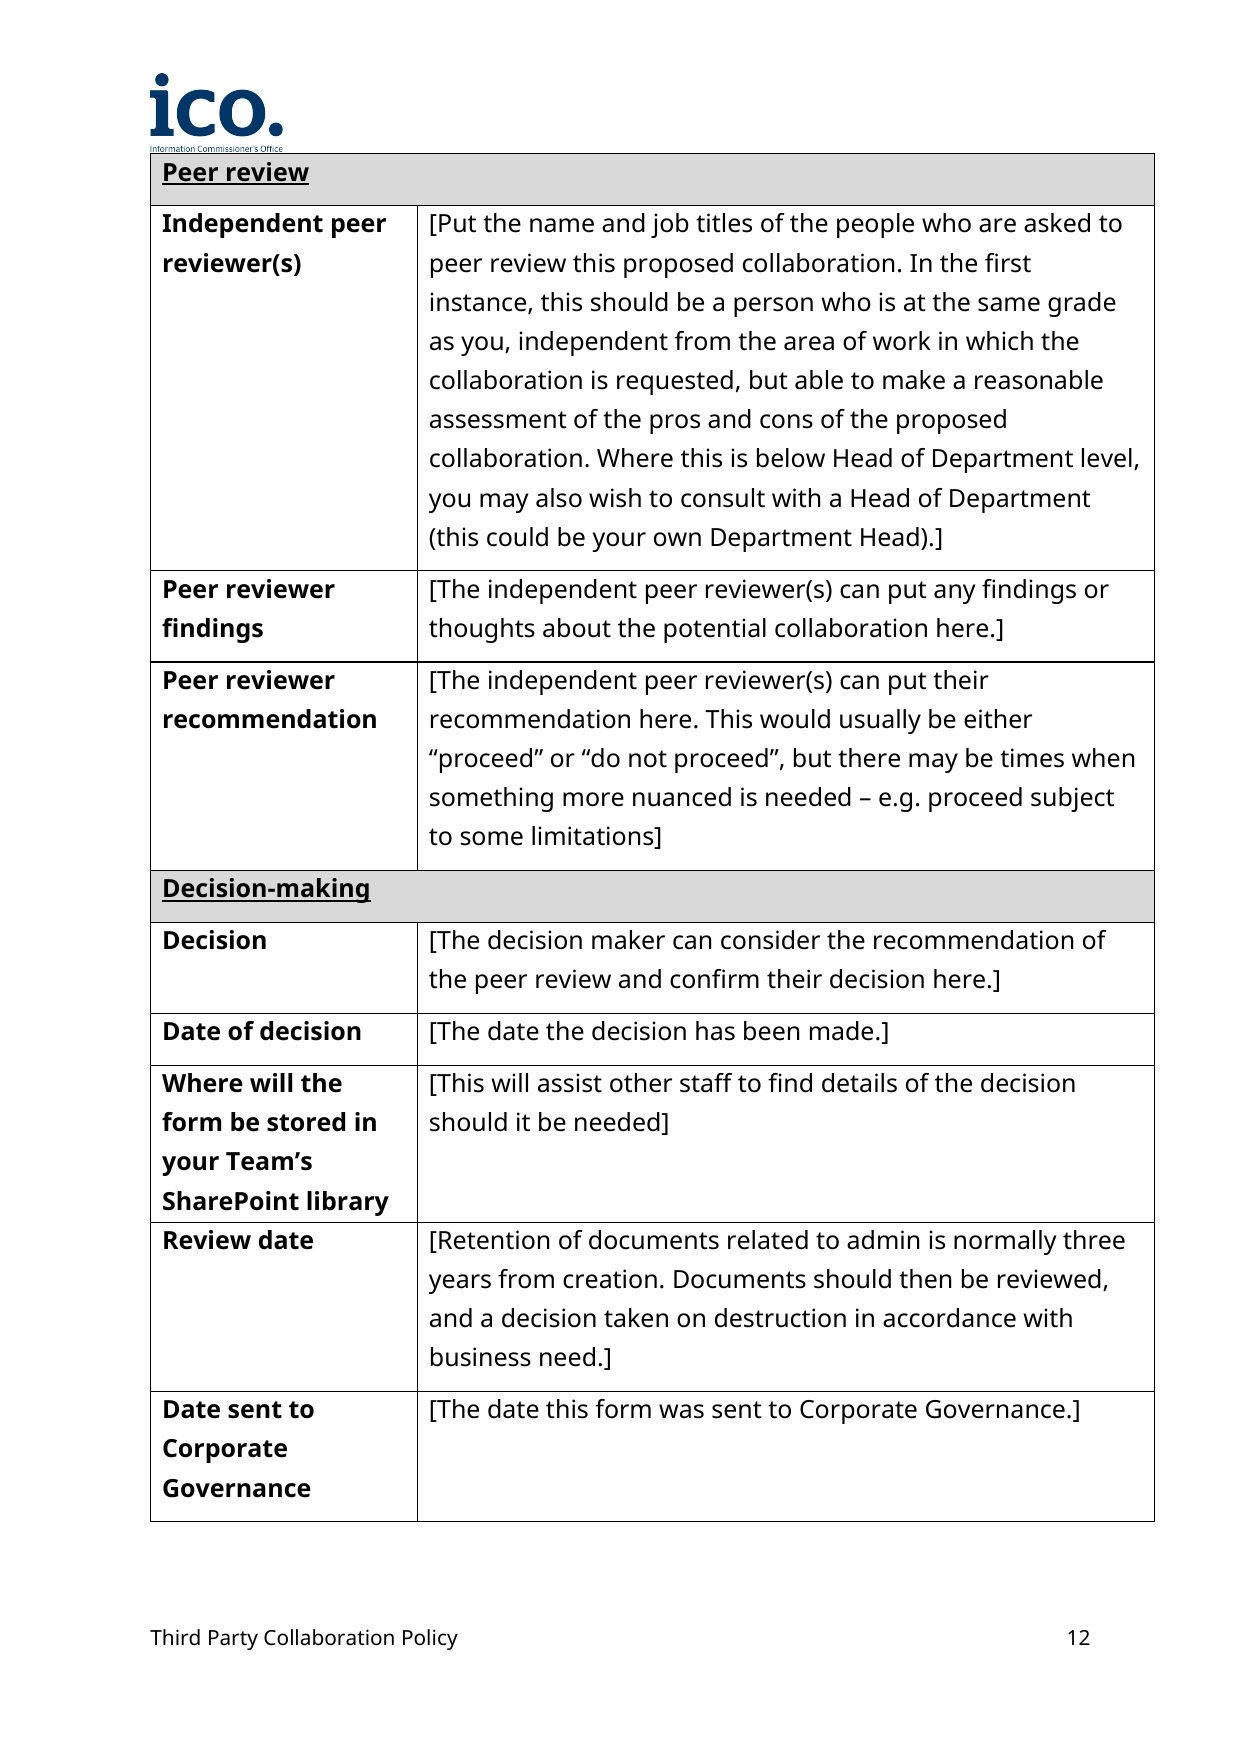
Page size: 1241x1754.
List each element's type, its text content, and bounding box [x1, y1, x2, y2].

table_cell Decision [151, 923, 417, 1013]
table_cell Decision-making [151, 871, 1154, 922]
table_cell Peer reviewer recommendation [151, 663, 417, 870]
picture [150, 73, 283, 152]
table_cell [The independent peer reviewer(s) can put any findings or thoughts about the potential collaboration here.] [418, 571, 1154, 661]
table_cell [This will assist other staff to find details of the decision should it be needed] [418, 1066, 1154, 1222]
table_cell Date of decision [151, 1014, 417, 1065]
table_cell [The date the decision has been made.] [418, 1014, 1154, 1065]
table_cell Date sent to Corporate Governance [151, 1392, 417, 1521]
table_cell [The decision maker can consider the recommendation of the peer review and confirm their decision here.] [418, 923, 1154, 1013]
table_cell Peer reviewer findings [151, 571, 417, 661]
table_cell [The date this form was sent to Corporate Governance.] [418, 1392, 1154, 1521]
table_cell Independent peer reviewer(s) [151, 206, 417, 570]
table_cell [The independent peer reviewer(s) can put their recommendation here. This would usually be either “proceed” or “do not proceed”, but there may be times when something more nuanced is needed – e.g. proceed subject to some limitations] [418, 663, 1154, 870]
table_cell Review date [151, 1223, 417, 1391]
table_header Peer review [151, 154, 1154, 205]
table_cell [Retention of documents related to admin is normally three years from creation. Documents should then be reviewed, and a decision taken on destruction in accordance with business need.] [418, 1223, 1154, 1391]
table_cell [Put the name and job titles of the people who are asked to peer review this proposed collaboration. In the first instance, this should be a person who is at the same grade as you, independent from the area of work in which the collaboration is requested, but able to make a reasonable assessment of the pros and cons of the proposed collaboration. Where this is below Head of Department level, you may also wish to consult with a Head of Department (this could be your own Department Head).] [418, 206, 1154, 570]
table_cell Where will the form be stored in your Team’s SharePoint library [151, 1066, 417, 1222]
